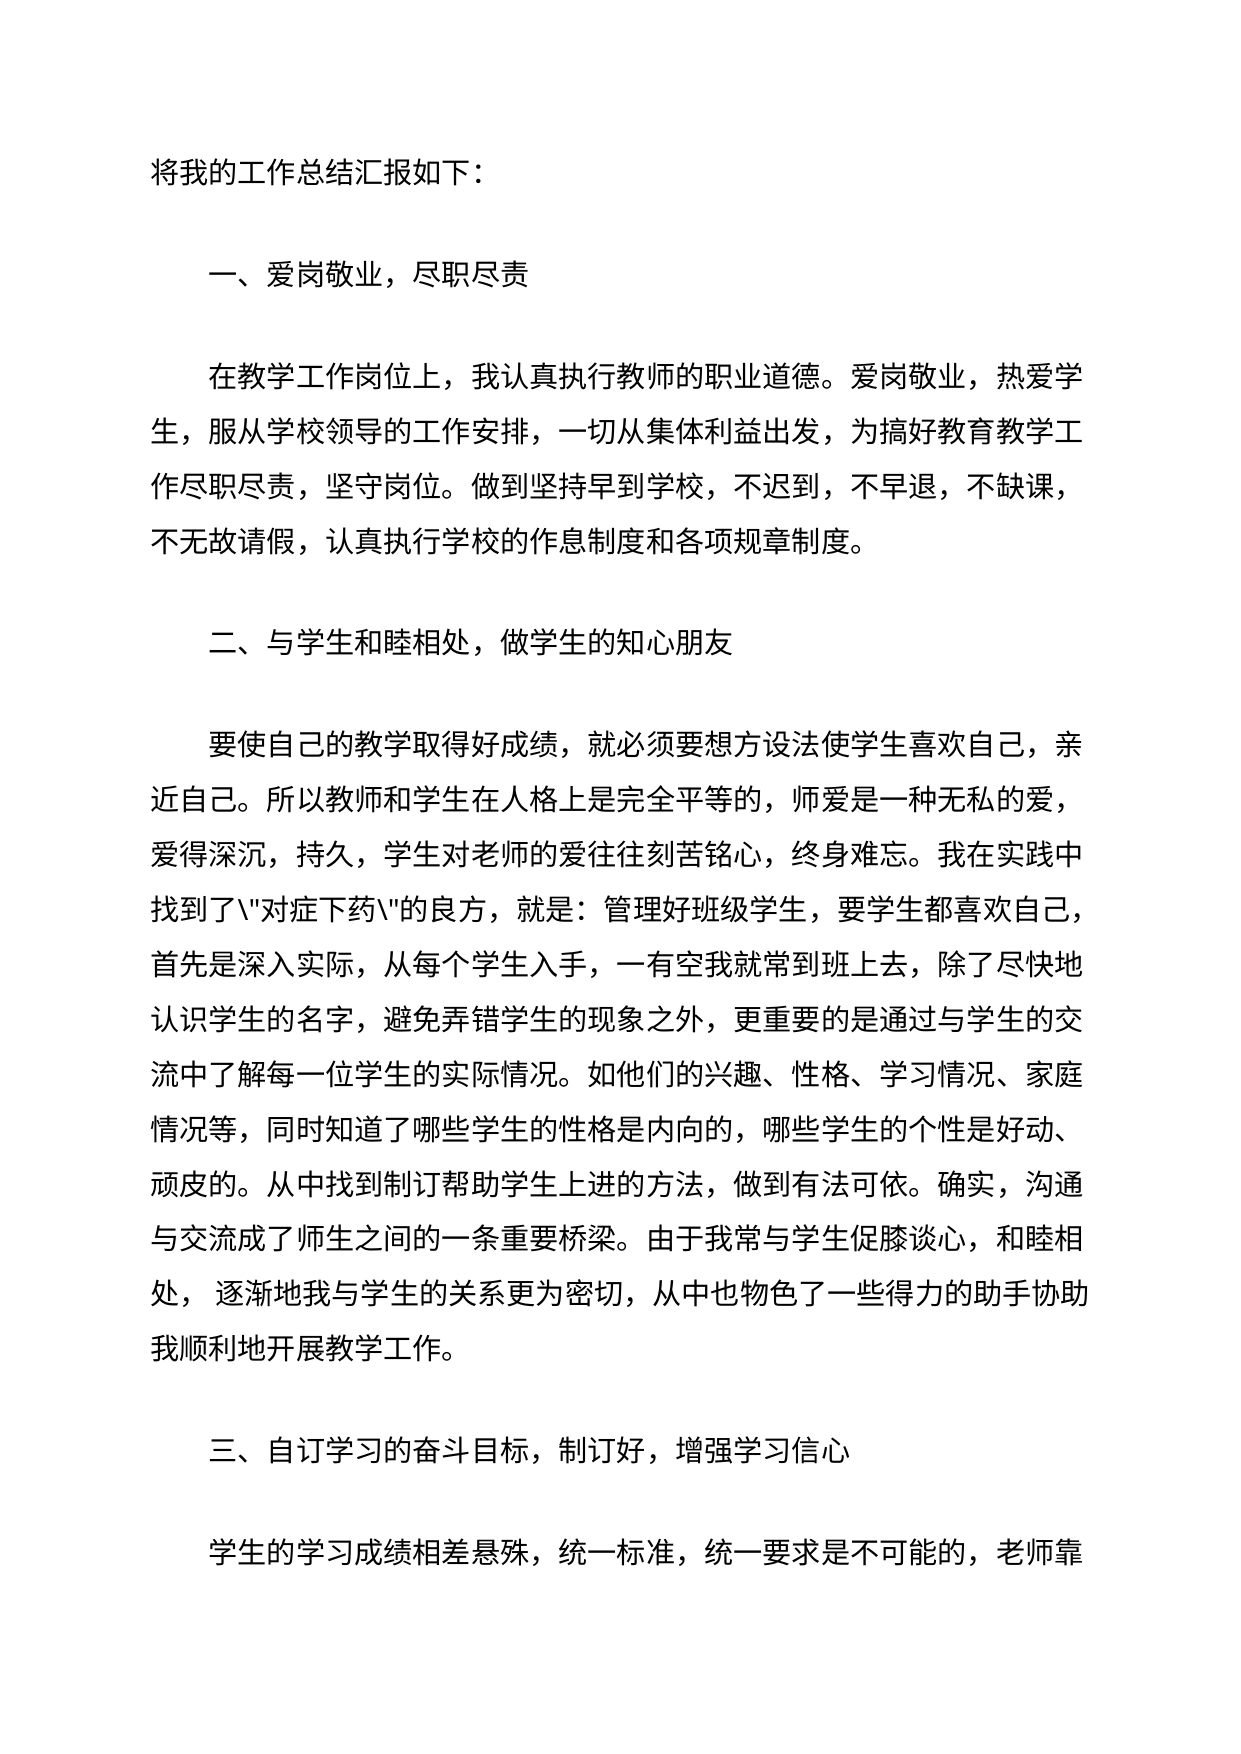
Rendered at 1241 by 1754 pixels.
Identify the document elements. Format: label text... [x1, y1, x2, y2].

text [150, 150, 1090, 192]
text 三、自订学习的奋斗目标，制订好，增强学习信心 [150, 1427, 1090, 1470]
text 要使自己的教学取得好成绩，就必须要想方设法使学生喜欢自己，亲近自己。所以教师和学生在人格上是完全平等的，师爱是一种无私的爱，爱得深沉，持久，学生对老师的爱往往刻苦铭心，终身难忘。我在实践中找到了\"对症下药\"的良方，就是：管理好班级学生，要学生都喜欢自己，首先是深入实际，从每个学生入手，一有空我就常到班上去，除了尽快地认识学生的名字，避免弄错学生的现象之外，更重要的是通过与学生的交流中了解每一位学生的实际情况。如他们的兴趣、性格、学习情况、家庭情况等，同时知道了哪些学生的性格是内向的，哪些学生的个性是好动、顽皮的。从中找到制订帮助学生上进的方法，做到有法可依。确实，沟通与交流成了师生之间的一条重要桥梁。由于我常与学生促膝谈心，和睦相处， 逐渐地我与学生的关系更为密切，从中也物色了一些得力的助手协助我顺利地开展教学工作。 [150, 722, 1090, 1368]
text 一、爱岗敬业，尽职尽责 [150, 252, 1090, 294]
text 二、与学生和睦相处，做学生的知心朋友 [150, 620, 1090, 662]
text 在教学工作岗位上，我认真执行教师的职业道德。爱岗敬业，热爱学生，服从学校领导的工作安排，一切从集体利益出发，为搞好教育教学工作尽职尽责，坚守岗位。做到坚持早到学校，不迟到，不早退，不缺课，不无故请假，认真执行学校的作息制度和各项规章制度。 [150, 353, 1090, 561]
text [150, 1529, 1090, 1572]
